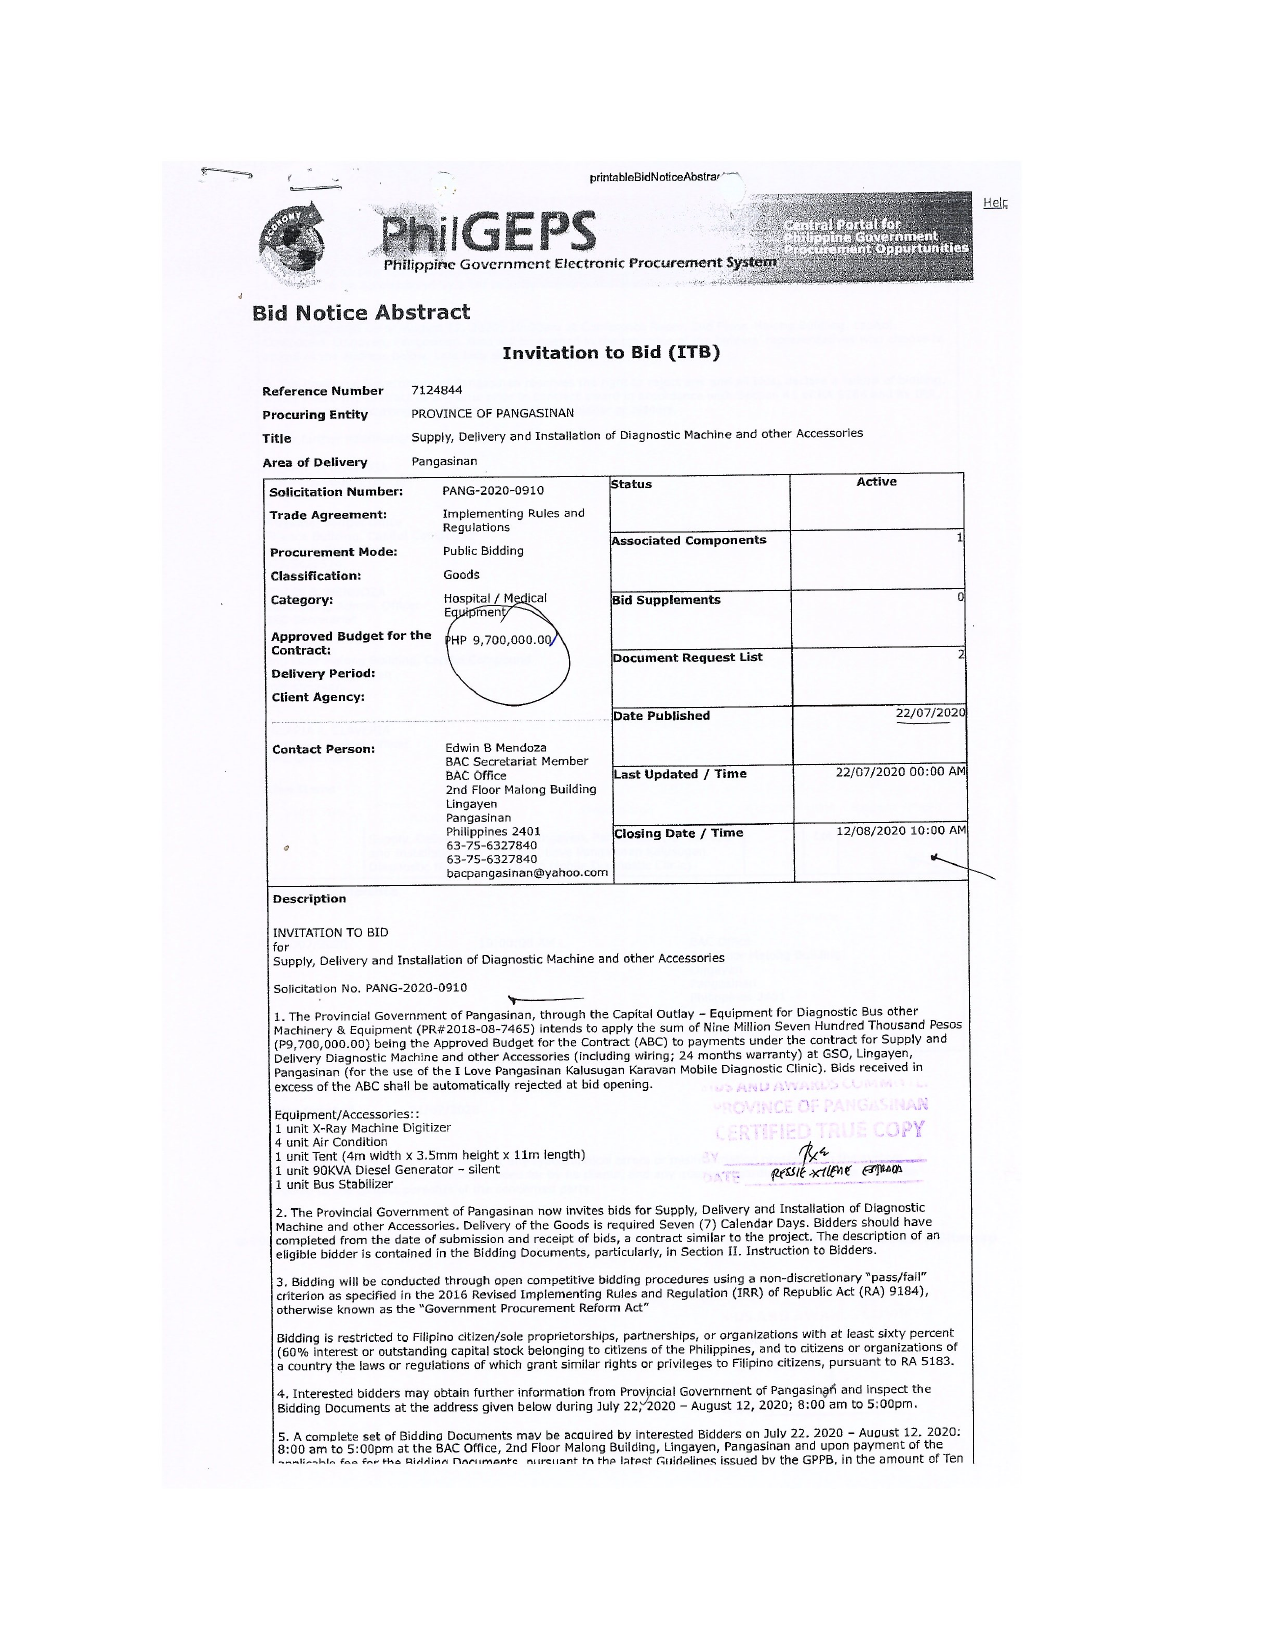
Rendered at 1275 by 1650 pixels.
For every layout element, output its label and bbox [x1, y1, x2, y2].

picture [150, 150, 1033, 1500]
